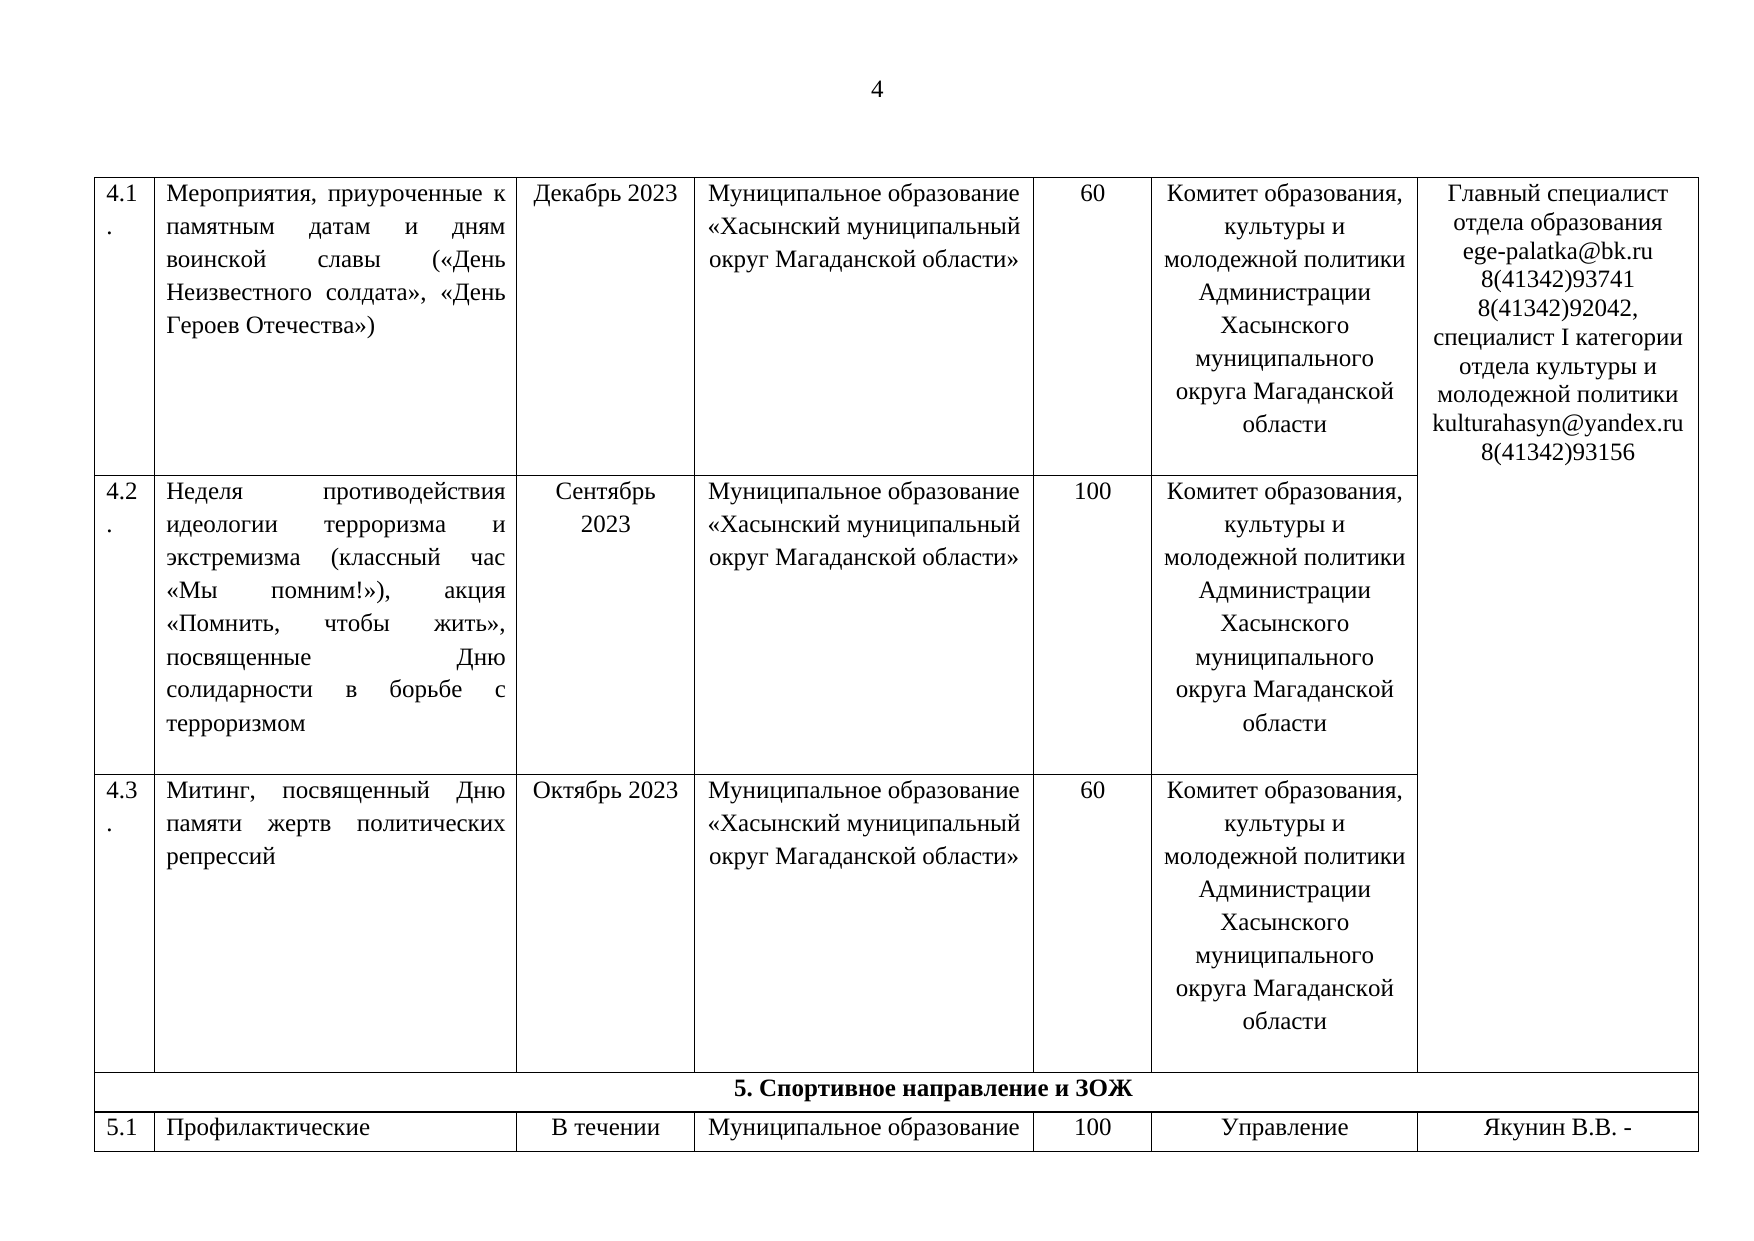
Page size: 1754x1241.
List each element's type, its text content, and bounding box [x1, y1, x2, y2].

table_cell 4.1. [95, 178, 154, 475]
table_cell 5. Спортивное направление и ЗОЖ [95, 1073, 1698, 1111]
table_cell Неделя противодействия идеологии терроризма и экстремизма (классный час «Мы помним!»), акция «Помнить, чтобы жить», посвященные Дню солидарности в борьбе с терроризмом [155, 476, 516, 774]
table_cell Комитет образования, культуры и молодежной политики Администрации Хасынского муниципального округа Магаданской области [1152, 775, 1417, 1072]
table_cell 60 [1034, 178, 1151, 475]
table_cell 100 [1034, 1113, 1151, 1151]
table_cell Октябрь 2023 [517, 775, 694, 1072]
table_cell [695, 1113, 1033, 1151]
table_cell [695, 178, 1033, 475]
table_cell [155, 1113, 516, 1151]
table_cell 100 [1034, 476, 1151, 774]
table_cell Митинг, посвященный Дню памяти жертв политических репрессий [155, 775, 516, 1072]
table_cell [1418, 1113, 1698, 1151]
table_cell Главный специалист отдела образования ege-palatka@bk.ru 8(41342)93741 8(41342)92042, специалист I категории отдела культуры и молодежной политики kulturahasyn@yandex.ru 8(41342)93156 [1418, 178, 1698, 1072]
table_cell Мероприятия, приуроченные к памятным датам и дням воинской славы («День Неизвестного солдата», «День Героев Отечества») [155, 178, 516, 475]
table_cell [1152, 178, 1417, 475]
table_cell 4.3. [95, 775, 154, 1072]
table_cell Сентябрь 2023 [517, 476, 694, 774]
table_cell Муниципальное образование «Хасынский муниципальный округ Магаданской области» [695, 775, 1033, 1072]
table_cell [1152, 1113, 1417, 1151]
table_cell 60 [1034, 775, 1151, 1072]
table_cell 4.2. [95, 476, 154, 774]
table_cell 5.1. [95, 1113, 154, 1151]
table_cell Декабрь 2023 [517, 178, 694, 475]
table_cell Муниципальное образование «Хасынский муниципальный округ Магаданской области» [695, 476, 1033, 774]
table_cell В течении года [517, 1113, 694, 1151]
table_cell Комитет образования, культуры и молодежной политики Администрации Хасынского муниципального округа Магаданской области [1152, 476, 1417, 774]
